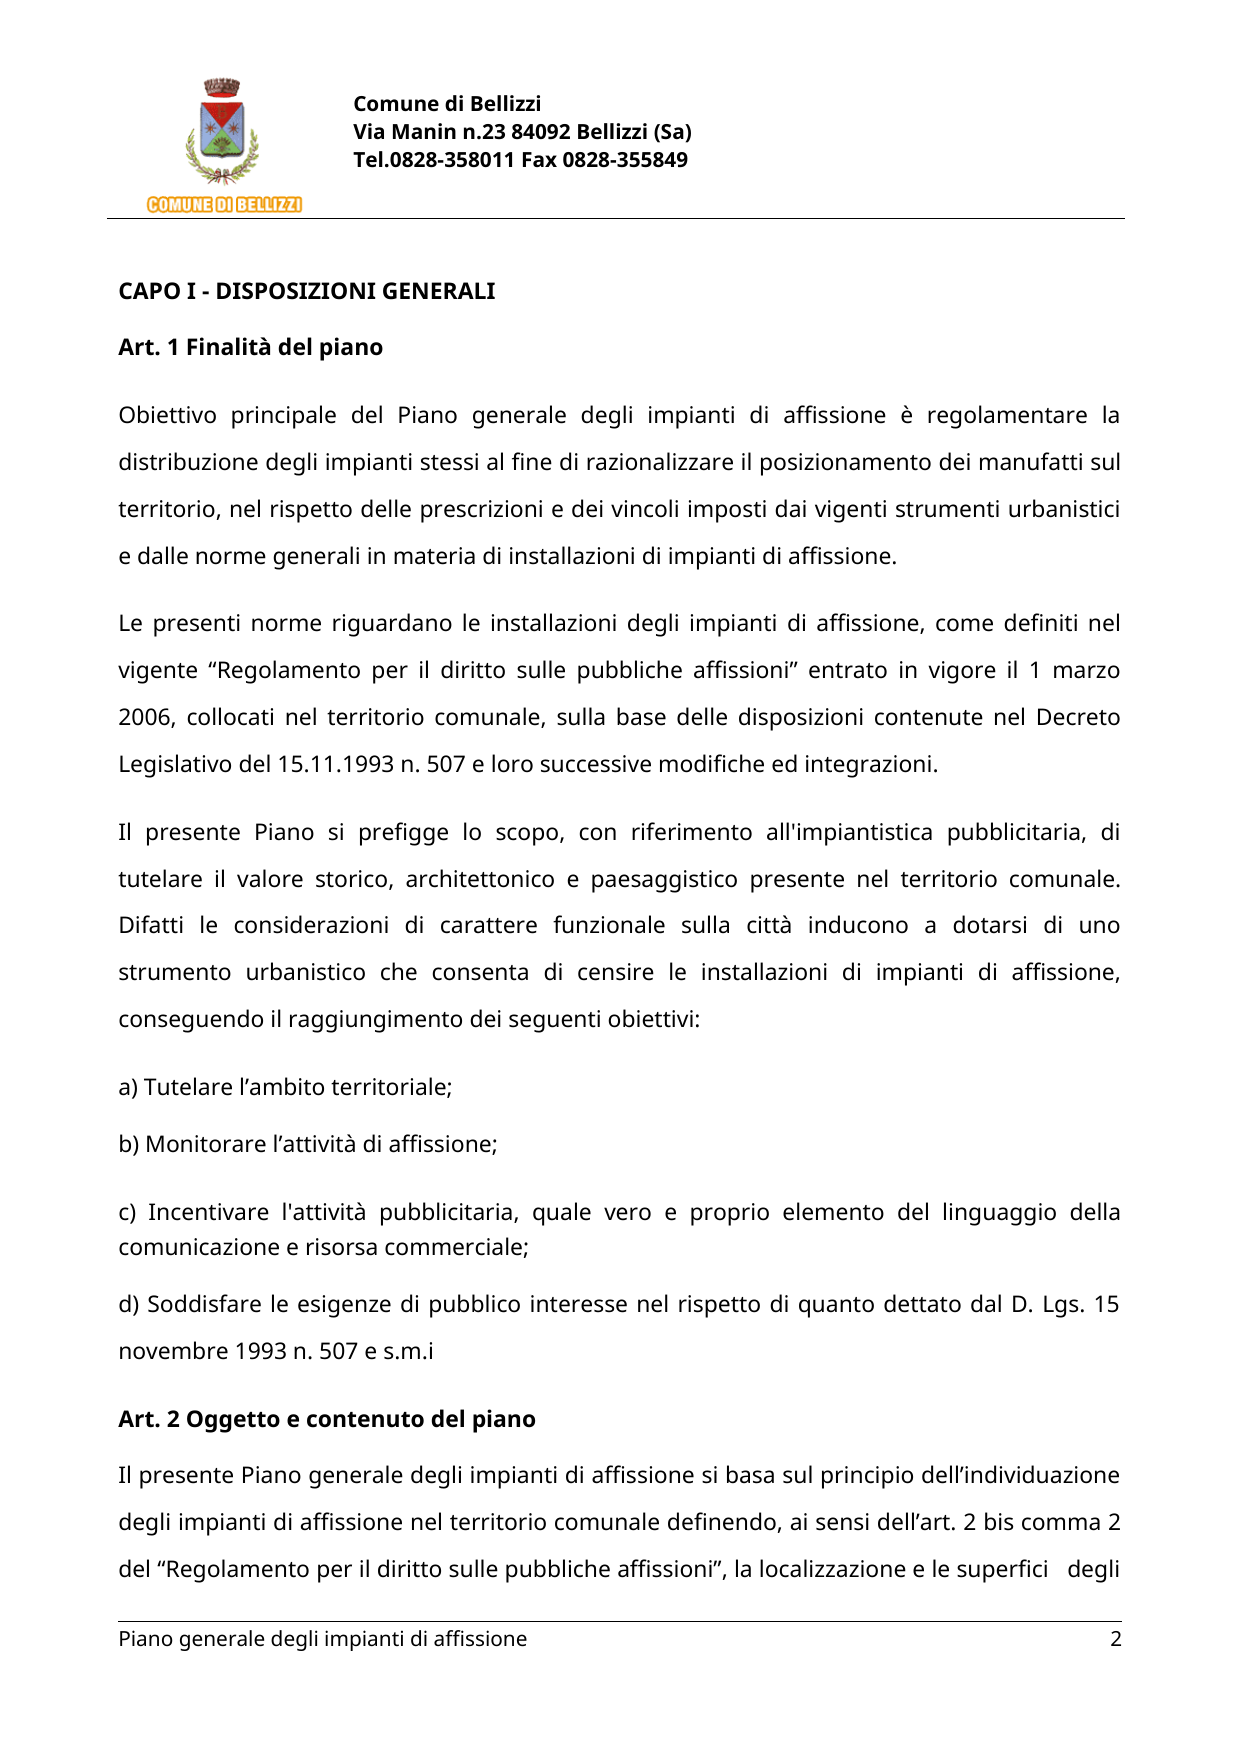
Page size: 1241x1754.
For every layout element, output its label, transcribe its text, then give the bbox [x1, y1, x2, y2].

text a) Tutelare l’ambito territoriale; [118, 1071, 1122, 1102]
picture [118, 73, 331, 218]
text Le presenti norme riguardano le installazioni degli impianti di affissione, come definiti nel vigente “Regolamento per il diritto sulle pubbliche affissioni” entrato in vigore il 1 marzo 2006, collocati nel territorio comunale, sulla base delle disposizioni contenute nel Decreto Legislativo del 15.11.1993 n. 507 e loro successive modifiche ed integrazioni. [118, 607, 1122, 779]
text Obiettivo principale del Piano generale degli impianti di affissione è regolamentare la distribuzione degli impianti stessi al fine di razionalizzare il posizionamento dei manufatti sul territorio, nel rispetto delle prescrizioni e dei vincoli imposti dai vigenti strumenti urbanistici e dalle norme generali in materia di installazioni di impianti di affissione. [118, 399, 1122, 571]
text Il presente Piano si prefigge lo scopo, con riferimento all'impiantistica pubblicitaria, di tutelare il valore storico, architettonico e paesaggistico presente nel territorio comunale. Difatti le considerazioni di carattere funzionale sulla città inducono a dotarsi di uno strumento urbanistico che consenta di censire le installazioni di impianti di affissione, conseguendo il raggiungimento dei seguenti obiettivi: [118, 816, 1122, 1034]
text d) Soddisfare le esigenze di pubblico interesse nel rispetto di quanto dettato dal D. Lgs. 15 novembre 1993 n. 507 e s.m.i [118, 1288, 1122, 1366]
text c) Incentivare l'attività pubblicitaria, quale vero e proprio elemento del linguaggio della comunicazione e risorsa commerciale; [118, 1195, 1122, 1263]
text Art. 2 Oggetto e contenuto del piano [118, 1403, 1122, 1434]
text b) Monitorare l’attività di affissione; [118, 1128, 1122, 1159]
text Art. 1 Finalità del piano [118, 331, 1122, 363]
text CAPO I - DISPOSIZIONI GENERALI [118, 274, 1122, 306]
